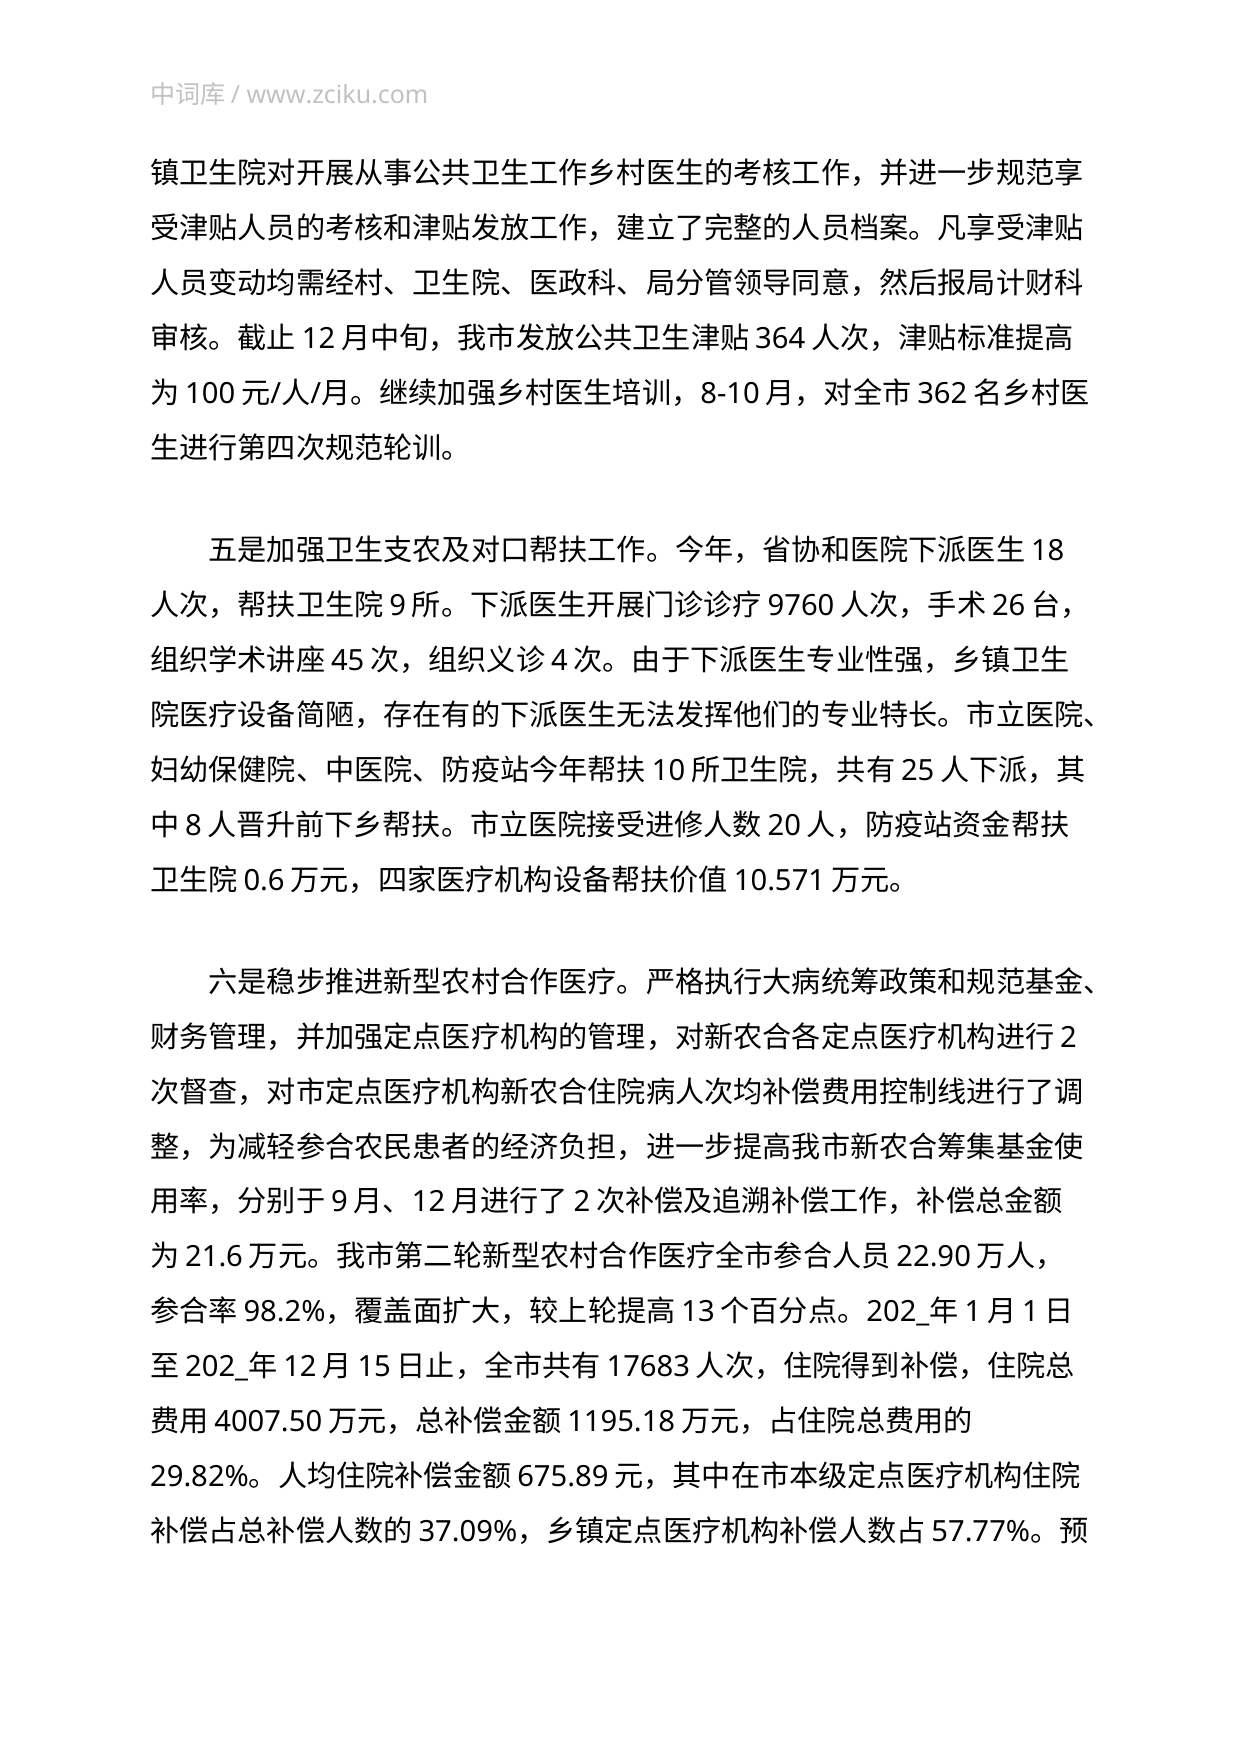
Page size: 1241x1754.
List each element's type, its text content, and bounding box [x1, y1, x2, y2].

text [150, 150, 1090, 467]
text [150, 958, 1090, 1550]
text 五是加强卫生支农及对口帮扶工作。今年，省协和医院下派医生18人次，帮扶卫生院9所。下派医生开展门诊诊疗9760人次，手术26台，组织学术讲座45次，组织义诊4次。由于下派医生专业性强，乡镇卫生院医疗设备简陋，存在有的下派医生无法发挥他们的专业特长。市立医院、妇幼保健院、中医院、防疫站今年帮扶10所卫生院，共有25人下派，其中8人晋升前下乡帮扶。市立医院接受进修人数20人，防疫站资金帮扶卫生院0.6万元，四家医疗机构设备帮扶价值10.571万元。 [150, 526, 1090, 899]
